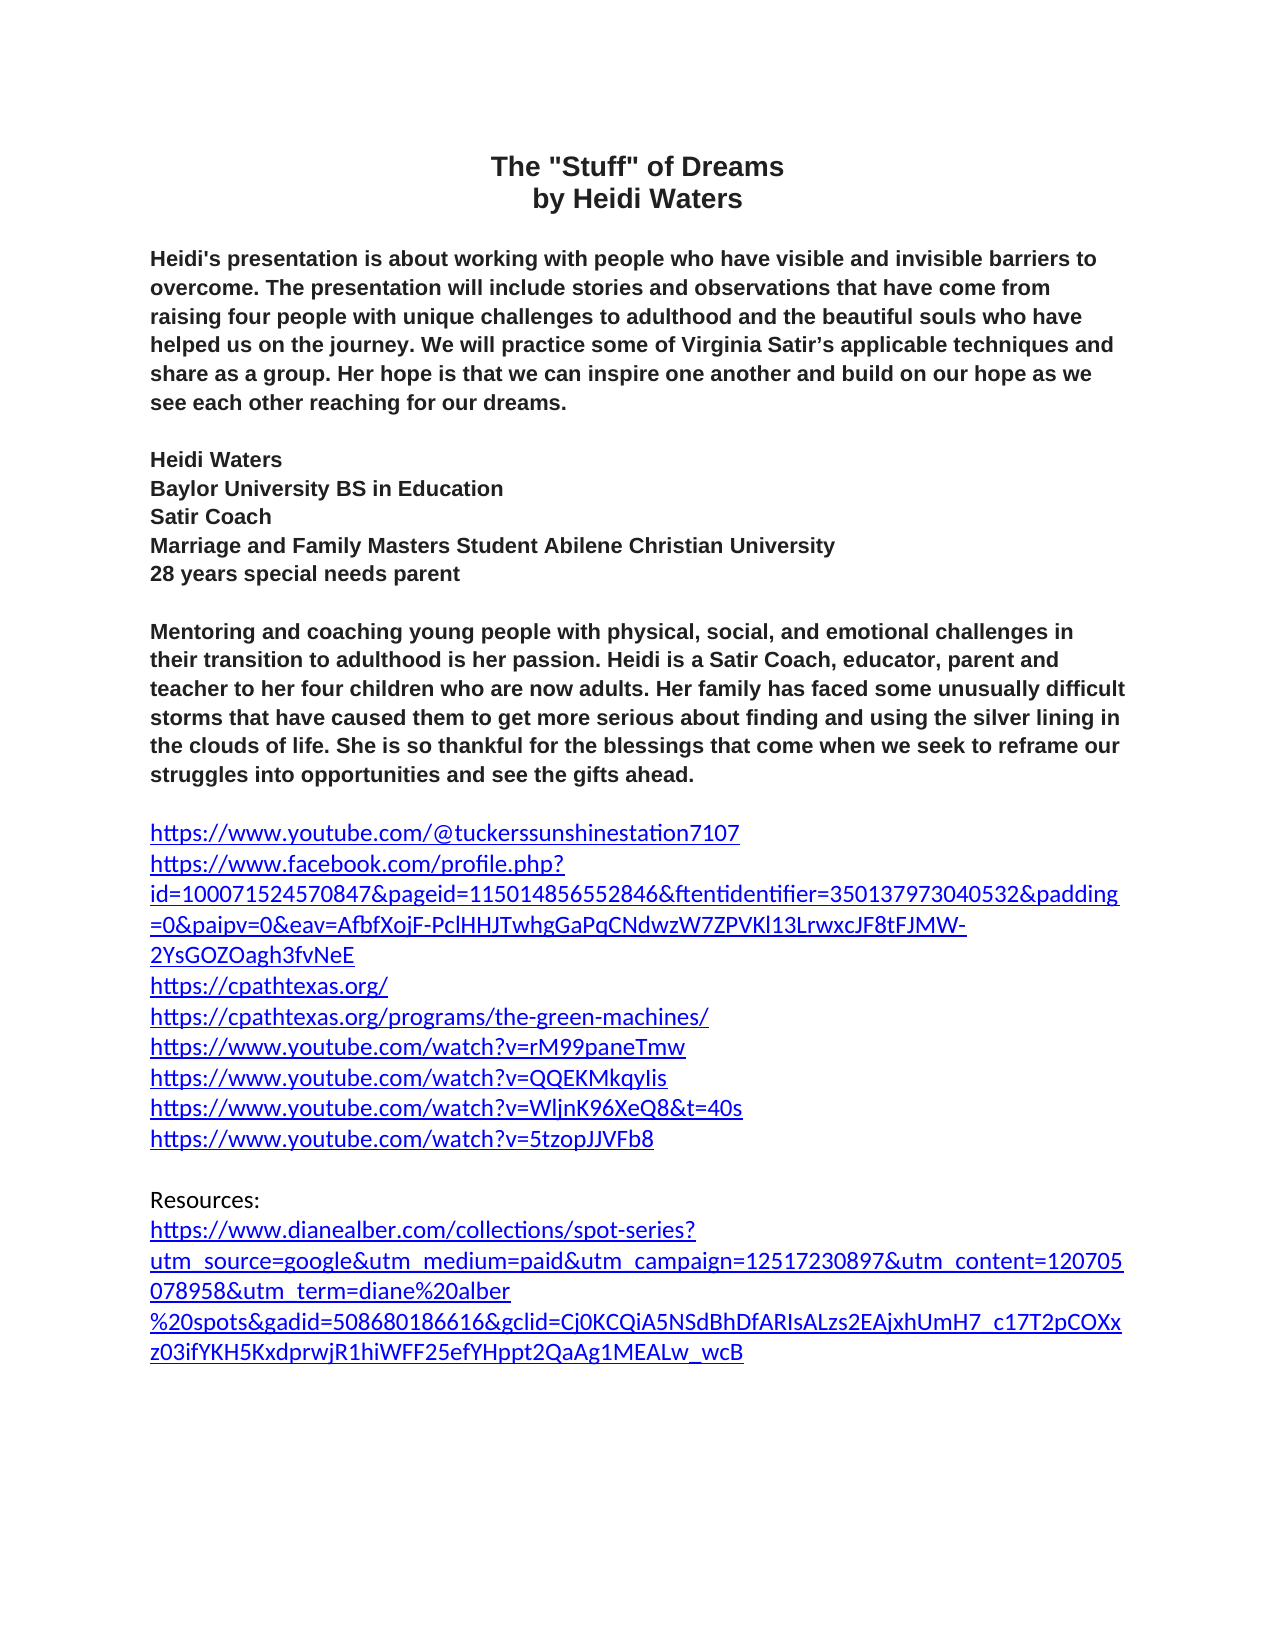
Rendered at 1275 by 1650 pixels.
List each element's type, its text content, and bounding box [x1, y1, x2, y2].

text The "Stuff" of Dreams by Heidi Waters [150, 150, 1125, 215]
text https://www.youtube.com/watch?v=5tzopJJVFb8 [150, 1123, 1125, 1153]
text https://www.facebook.com/profile.php?id=100071524570847&pageid=115014856552846&ftentidentifier=350137973040532&padding=0&paipv=0&eav=AfbfXojF-PclHHJTwhgGaPqCNdwzW7ZPVKl13LrwxcJF8tFJMW-2YsGOZOagh3fvNeE [150, 848, 1125, 970]
text https://cpathtexas.org/ [150, 970, 1125, 1001]
text https://www.youtube.com/watch?v=QQEKMkqyIis [150, 1062, 1125, 1092]
text Heidi's presentation is about working with people who have visible and invisible barriers to overcome. The presentation will include stories and observations that have come from raising four people with unique challenges to adulthood and the beautiful souls who have helped us on the journey. We will practice some of Virginia Satir’s applicable techniques and share as a group. Her hope is that we can inspire one another and build on our hope as we see each other reaching for our dreams. Heidi Waters Baylor University BS in Education Satir Coach Marriage and Family Masters Student Abilene Christian University 28 years special needs parent Mentoring and coaching young people with physical, social, and emotional challenges in their transition to adulthood is her passion. Heidi is a Satir Coach, educator, parent and teacher to her four children who are now adults. Her family has faced some unusually difficult storms that have caused them to get more serious about finding and using the silver lining in the clouds of life. She is so thankful for the blessings that come when we seek to reframe our struggles into opportunities and see the gifts ahead. [150, 243, 1125, 818]
text https://www.dianealber.com/collections/spot-series?utm_source=google&utm_medium=paid&utm_campaign=12517230897&utm_content=120705078958&utm_term=diane%20alber%20spots&gadid=508680186616&gclid=Cj0KCQiA5NSdBhDfARIsALzs2EAjxhUmH7_c17T2pCOXxz03ifYKH5KxdprwjR1hiWFF25efYHppt2QaAg1MEALw_wcB [150, 1214, 1125, 1367]
text Resources: [150, 1184, 1125, 1214]
text https://cpathtexas.org/programs/the-green-machines/ [150, 1001, 1125, 1031]
text https://www.youtube.com/watch?v=rM99paneTmw [150, 1031, 1125, 1062]
text https://www.youtube.com/watch?v=WljnK96XeQ8&t=40s [150, 1092, 1125, 1123]
text https://www.youtube.com/@tuckerssunshinestation7107 [150, 818, 1125, 848]
